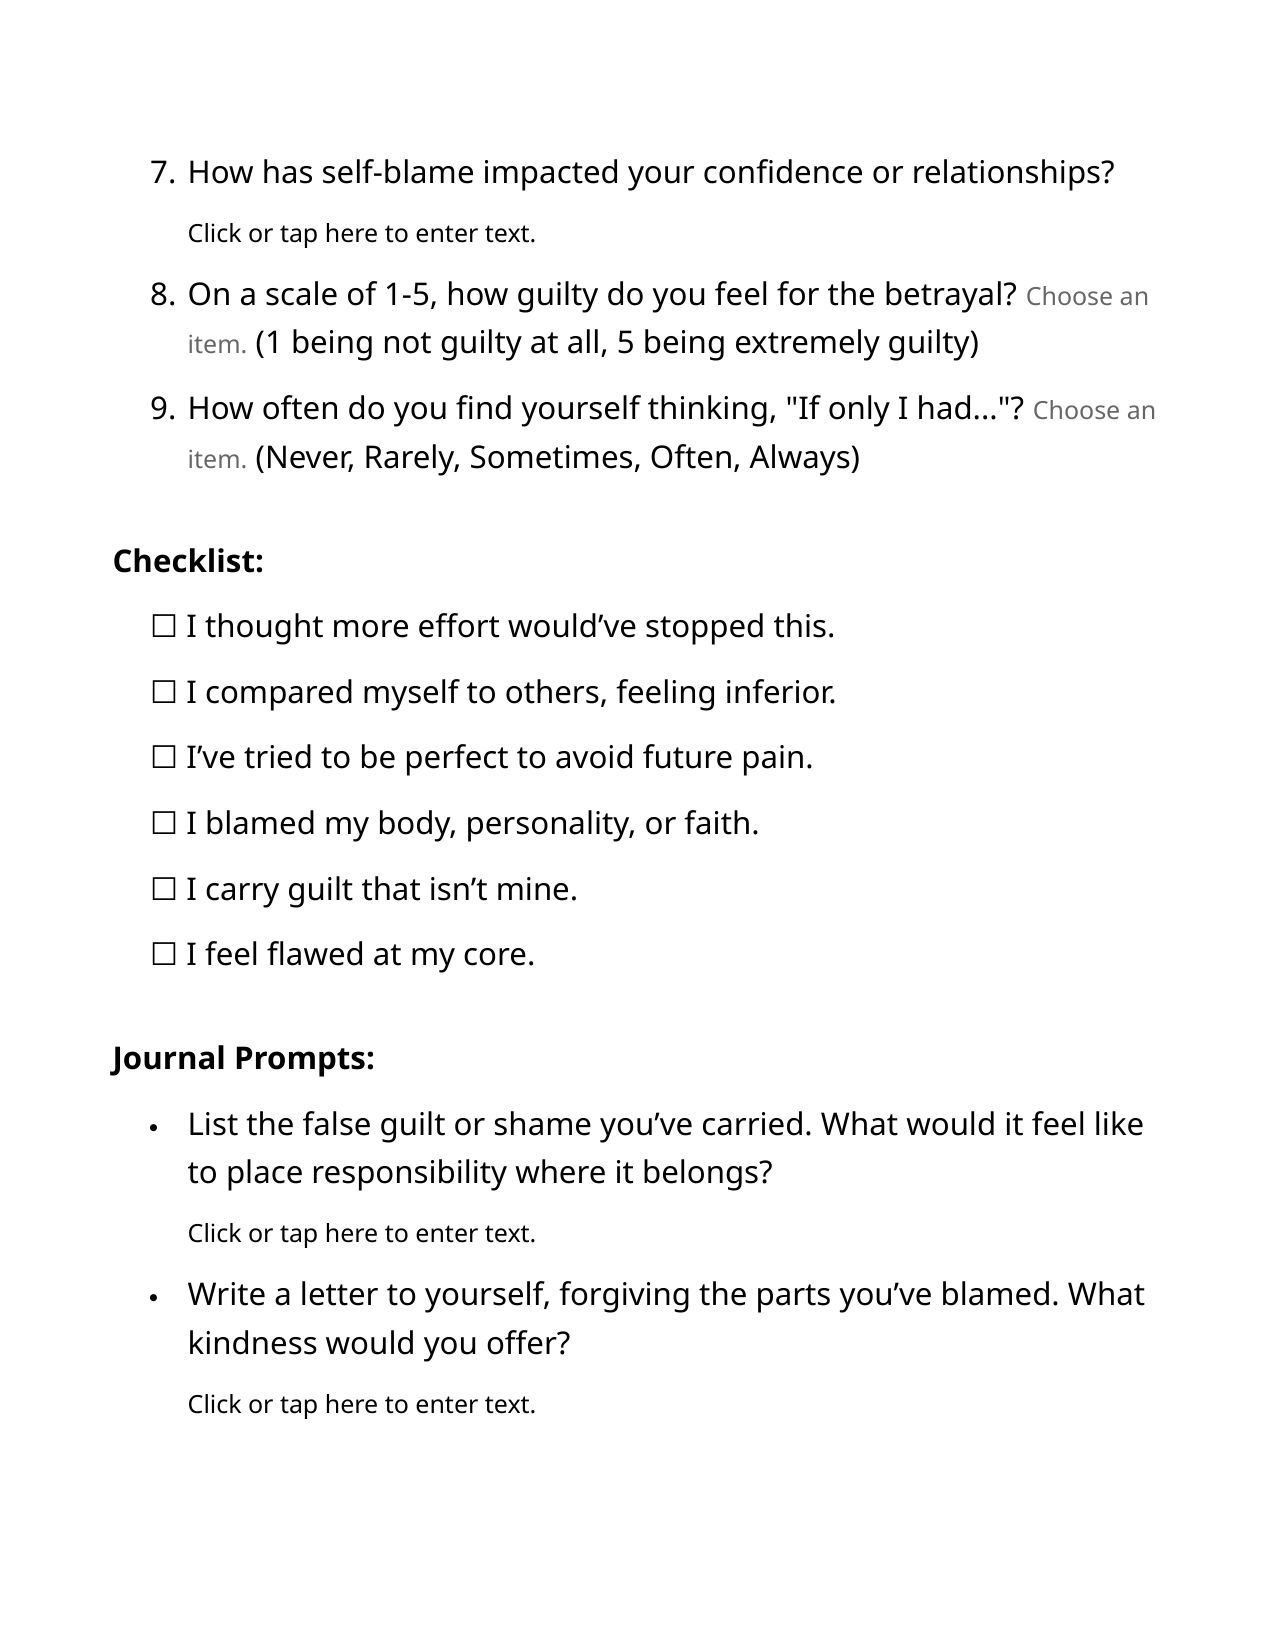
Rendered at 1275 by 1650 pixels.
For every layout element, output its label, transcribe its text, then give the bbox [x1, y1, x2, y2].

text I thought more effort would’ve stopped this. [150, 604, 1162, 647]
list How often do you find yourself thinking, "If only I had..."? (Never, Rarely, Sometimes, Often, Always) [150, 386, 1162, 517]
text Checklist: [112, 538, 1162, 581]
list Write a letter to yourself, forgiving the parts you’ve blamed. What kindness would you offer? [150, 1272, 1162, 1363]
text I carry guilt that isn’t mine. [150, 867, 1162, 909]
text Journal Prompts: [112, 1036, 1162, 1078]
text I feel flawed at my core. [150, 932, 1162, 1014]
list List the false guilt or shame you’ve carried. What would it feel like to place responsibility where it belongs? [150, 1101, 1162, 1193]
list On a scale of 1-5, how guilty do you feel for the betrayal? (1 being not guilty at all, 5 being extremely guilty) [150, 271, 1162, 363]
text I’ve tried to be perfect to avoid future pain. [150, 735, 1162, 778]
list How has self-blame impacted your confidence or relationships? [150, 150, 1162, 193]
text I blamed my body, personality, or faith. [150, 801, 1162, 844]
text I compared myself to others, feeling inferior. [150, 670, 1162, 712]
